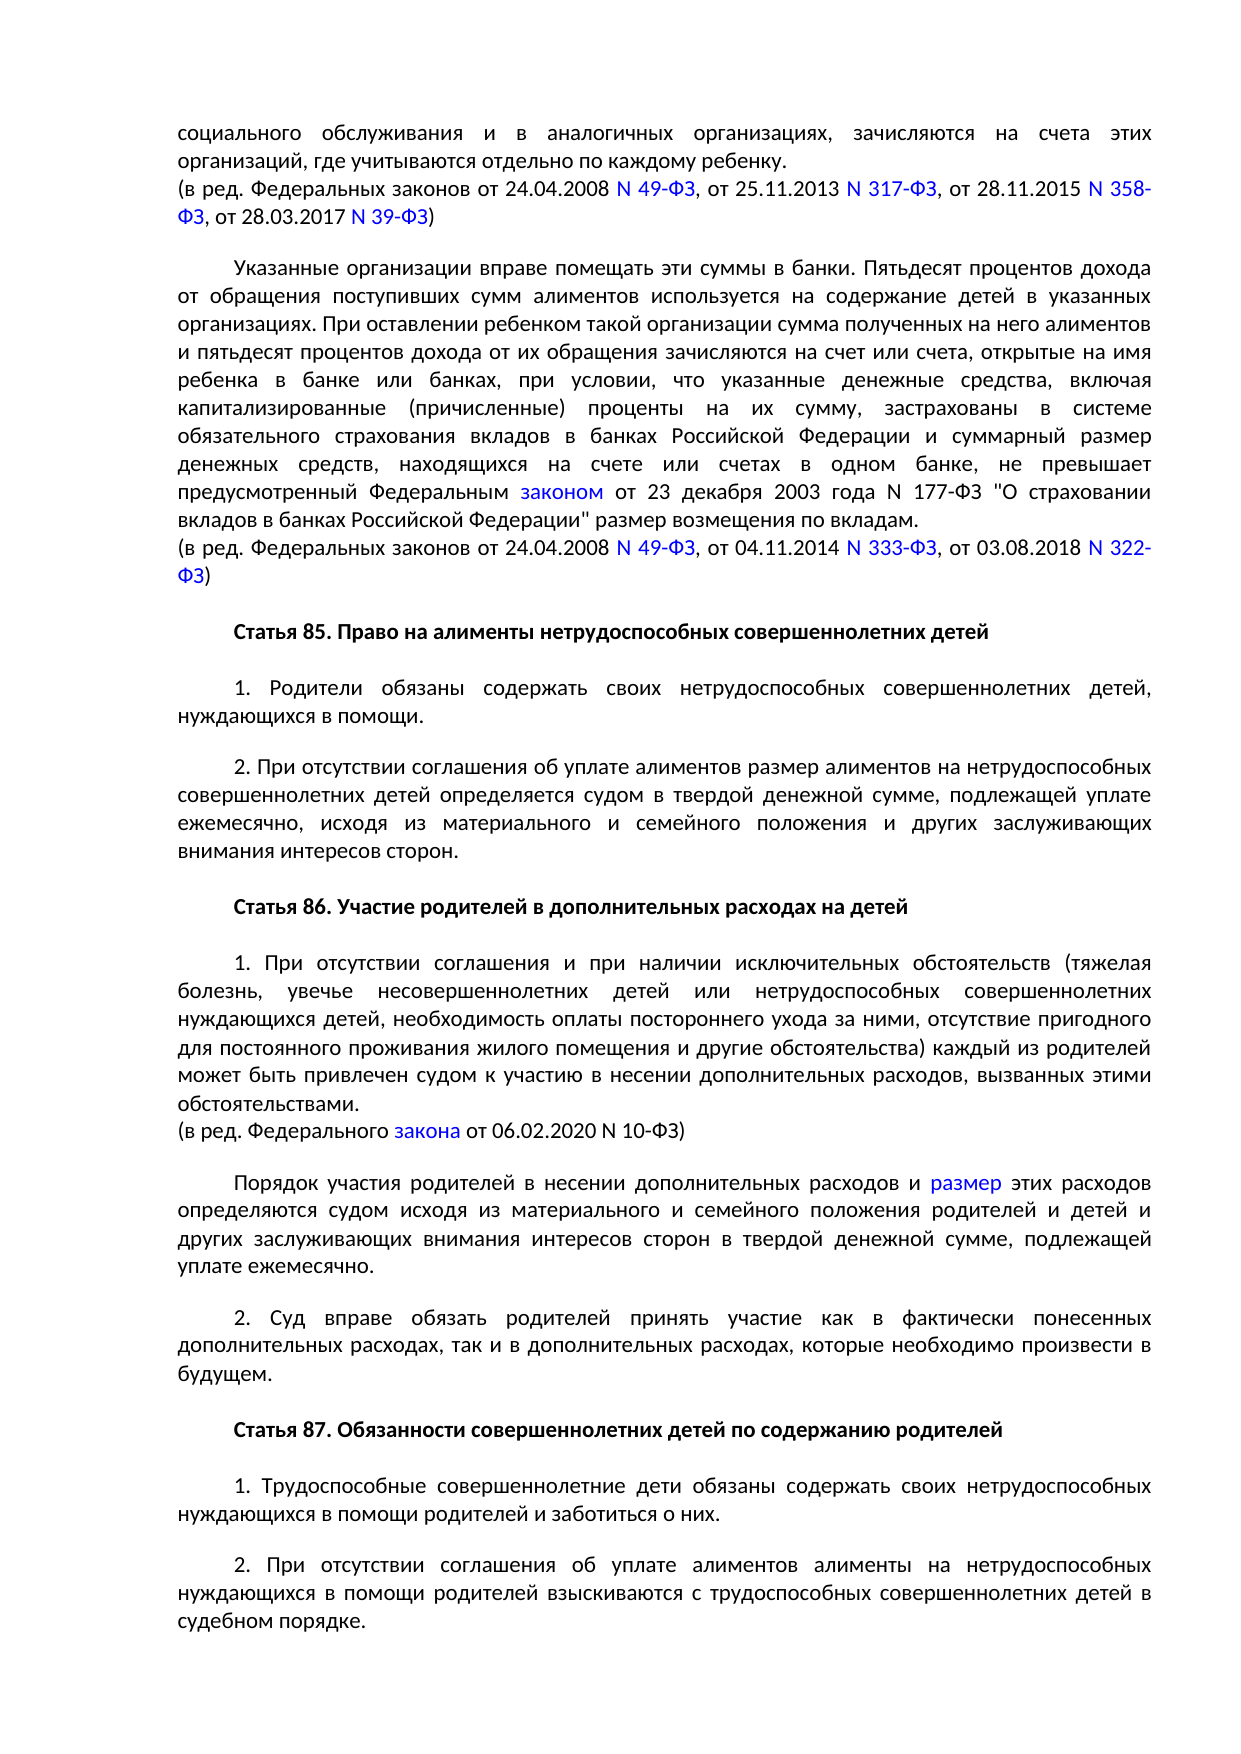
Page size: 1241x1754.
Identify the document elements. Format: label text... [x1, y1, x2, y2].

text 1. Трудоспособные совершеннолетние дети обязаны содержать своих нетрудоспособных нуждающихся в помощи родителей и заботиться о них. [177, 1471, 1152, 1527]
text 1. При отсутствии соглашения и при наличии исключительных обстоятельств (тяжелая болезнь, увечье несовершеннолетних детей или нетрудоспособных совершеннолетних нуждающихся детей, необходимость оплаты постороннего ухода за ними, отсутствие пригодного для постоянного проживания жилого помещения и другие обстоятельства) каждый из родителей может быть привлечен судом к участию в несении дополнительных расходов, вызванных этими обстоятельствами. [177, 948, 1152, 1117]
text 2. При отсутствии соглашения об уплате алиментов размер алиментов на нетрудоспособных совершеннолетних детей определяется судом в твердой денежной сумме, подлежащей уплате ежемесячно, исходя из материального и семейного положения и других заслуживающих внимания интересов сторон. [177, 752, 1152, 864]
text 2. При отсутствии соглашения об уплате алиментов алименты на нетрудоспособных нуждающихся в помощи родителей взыскиваются с трудоспособных совершеннолетних детей в судебном порядке. [177, 1550, 1152, 1634]
text (в ред. Федерального закона от 06.02.2020 N 10-ФЗ) [177, 1117, 1152, 1145]
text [177, 118, 1152, 174]
text (в ред. Федеральных законов от 24.04.2008 N 49-ФЗ, от 25.11.2013 N 317-ФЗ, от 28.11.2015 N 358-ФЗ, от 28.03.2017 N 39-ФЗ) [177, 174, 1152, 230]
text Указанные организации вправе помещать эти суммы в банки. Пятьдесят процентов дохода от обращения поступивших сумм алиментов используется на содержание детей в указанных организациях. При оставлении ребенком такой организации сумма полученных на него алиментов и пятьдесят процентов дохода от их обращения зачисляются на счет или счета, открытые на имя ребенка в банке или банках, при условии, что указанные денежные средства, включая капитализированные (причисленные) проценты на их сумму, застрахованы в системе обязательного страхования вкладов в банках Российской Федерации и суммарный размер денежных средств, находящихся на счете или счетах в одном банке, не превышает предусмотренный Федеральным законом от 23 декабря 2003 года N 177-ФЗ "О страховании вкладов в банках Российской Федерации" размер возмещения по вкладам. [177, 253, 1152, 533]
title Статья 86. Участие родителей в дополнительных расходах на детей [177, 892, 1152, 921]
text (в ред. Федеральных законов от 24.04.2008 N 49-ФЗ, от 04.11.2014 N 333-ФЗ, от 03.08.2018 N 322-ФЗ) [177, 533, 1152, 589]
text 2. Суд вправе обязать родителей принять участие как в фактически понесенных дополнительных расходах, так и в дополнительных расходах, которые необходимо произвести в будущем. [177, 1303, 1152, 1387]
title Статья 87. Обязанности совершеннолетних детей по содержанию родителей [177, 1415, 1152, 1443]
text Порядок участия родителей в несении дополнительных расходов и размер этих расходов определяются судом исходя из материального и семейного положения родителей и детей и других заслуживающих внимания интересов сторон в твердой денежной сумме, подлежащей уплате ежемесячно. [177, 1168, 1152, 1280]
title Статья 85. Право на алименты нетрудоспособных совершеннолетних детей [177, 617, 1152, 645]
text 1. Родители обязаны содержать своих нетрудоспособных совершеннолетних детей, нуждающихся в помощи. [177, 673, 1152, 729]
